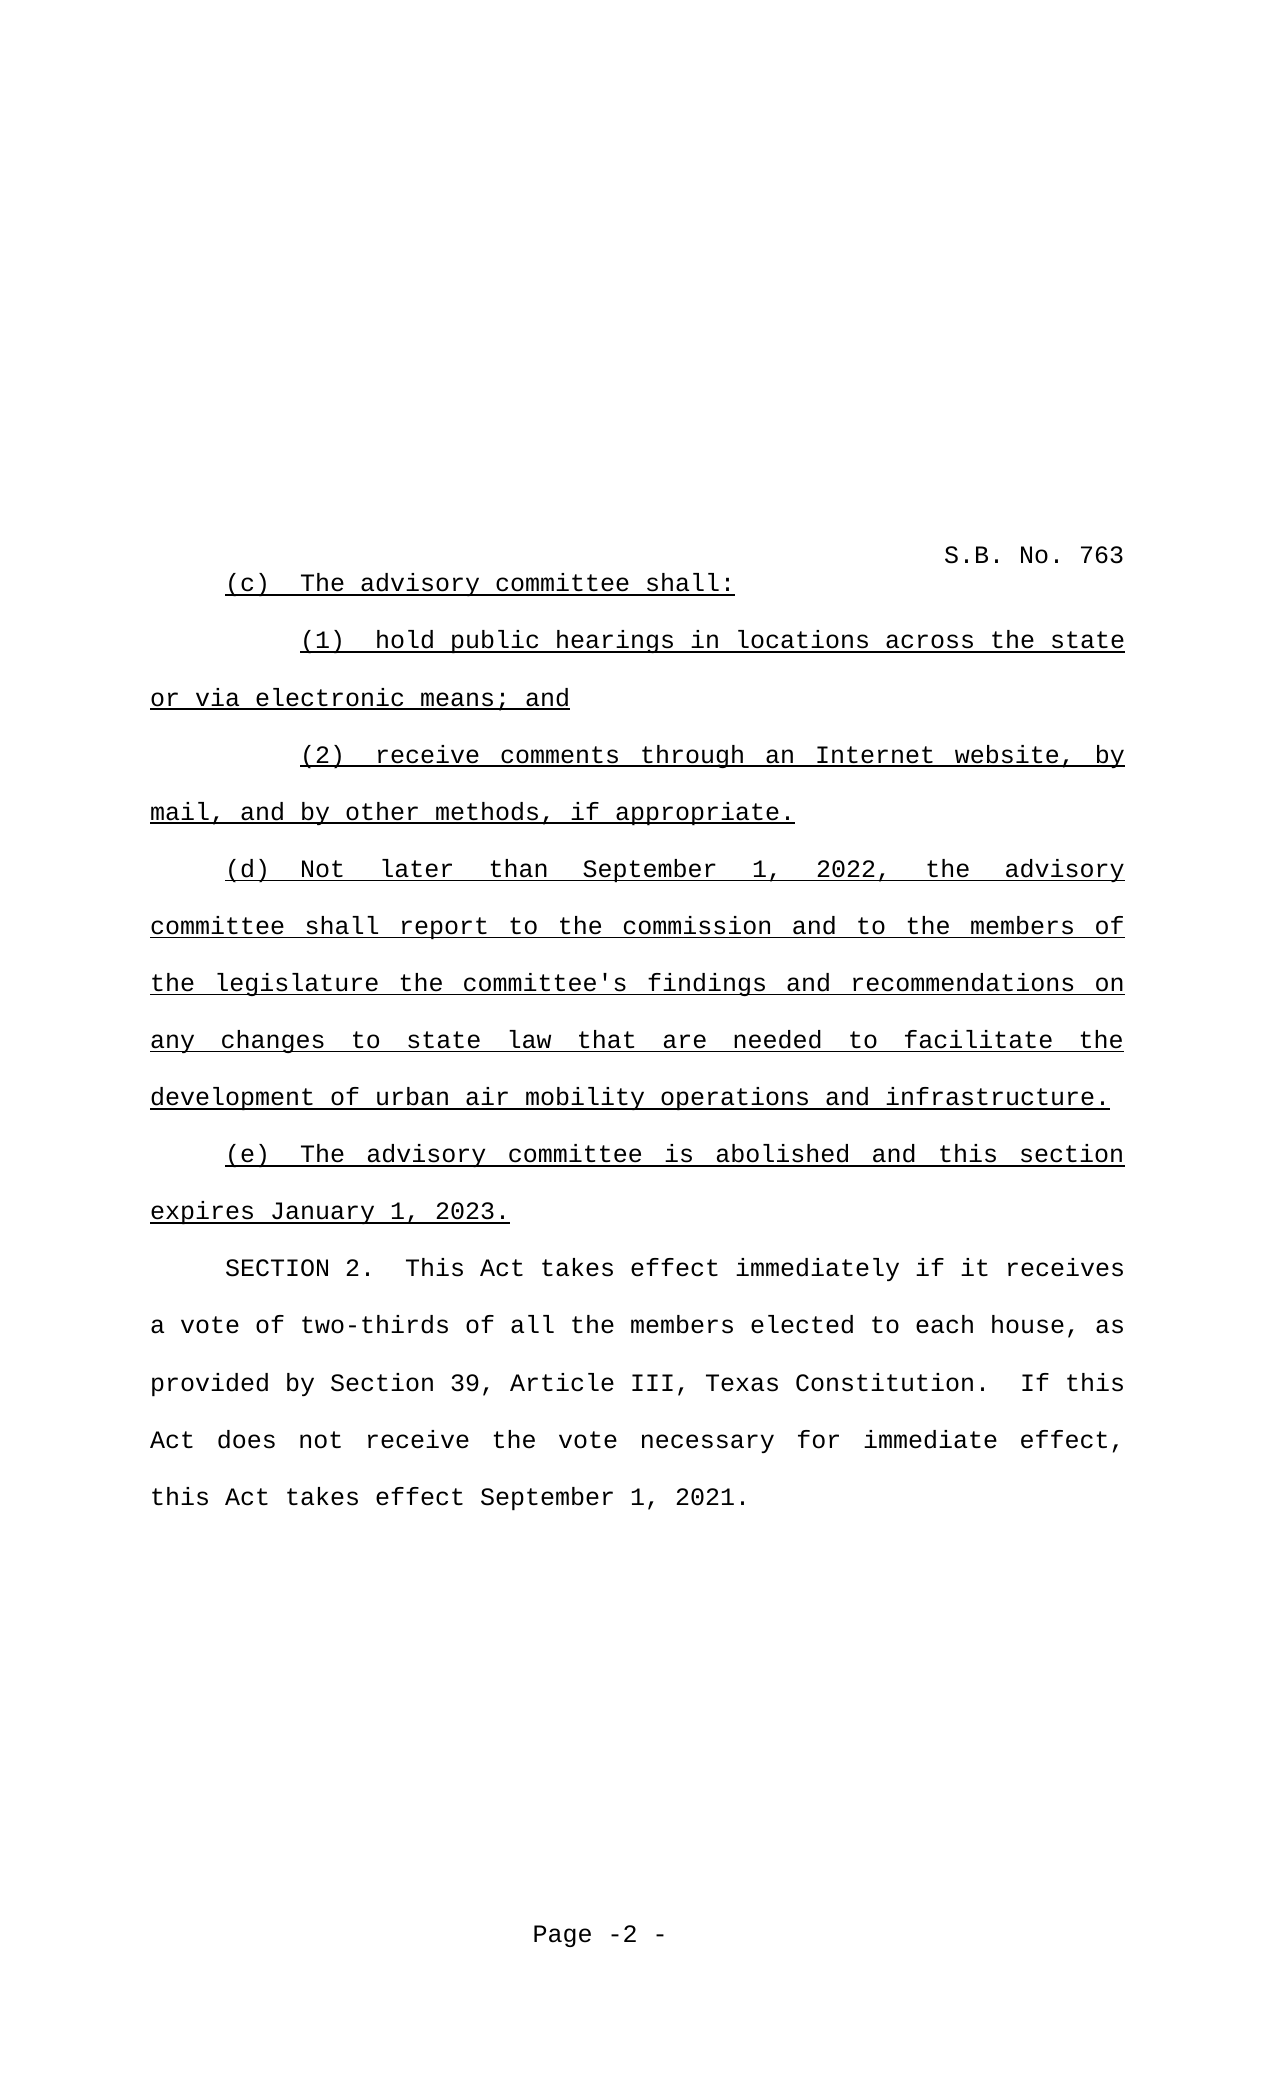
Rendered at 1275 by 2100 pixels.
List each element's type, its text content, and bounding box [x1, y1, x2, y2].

text (d) Not later than September 1, 2022, the advisory committee shall report to the commission and to the members of the legislature the committee's findings and recommendations on any changes to state law that are needed to facilitate the development of urban air mobility operations and infrastructure. [150, 995, 1125, 1113]
text (d) Not later than September 1, 2022, the advisory committee shall report to the commission and to the members of the legislature the committee's findings and recommendations on any changes to state law that are needed to facilitate the development of urban air mobility operations and infrastructure. [150, 938, 1125, 994]
text (e) The advisory committee is abolished and this section expires January 1, 2023. [150, 1142, 1125, 1227]
text (1) hold public hearings in locations across the state or via electronic means; and [150, 628, 1125, 713]
text SECTION 2. This Act takes effect immediately if it receives a vote of two-thirds of all the members elected to each house, as provided by Section 39, Article III, Texas Constitution. If this Act does not receive the vote necessary for immediate effect, this Act takes effect September 1, 2021. [150, 1256, 1125, 1513]
text (2) receive comments through an Internet website, by mail, and by other methods, if appropriate. [150, 742, 1125, 828]
text (d) Not later than September 1, 2022, the advisory committee shall report to the commission and to the members of the legislature the committee's findings and recommendations on any changes to state law that are needed to facilitate the development of urban air mobility operations and infrastructure. [150, 856, 1125, 937]
text (c) The advisory committee shall: [150, 571, 1125, 599]
